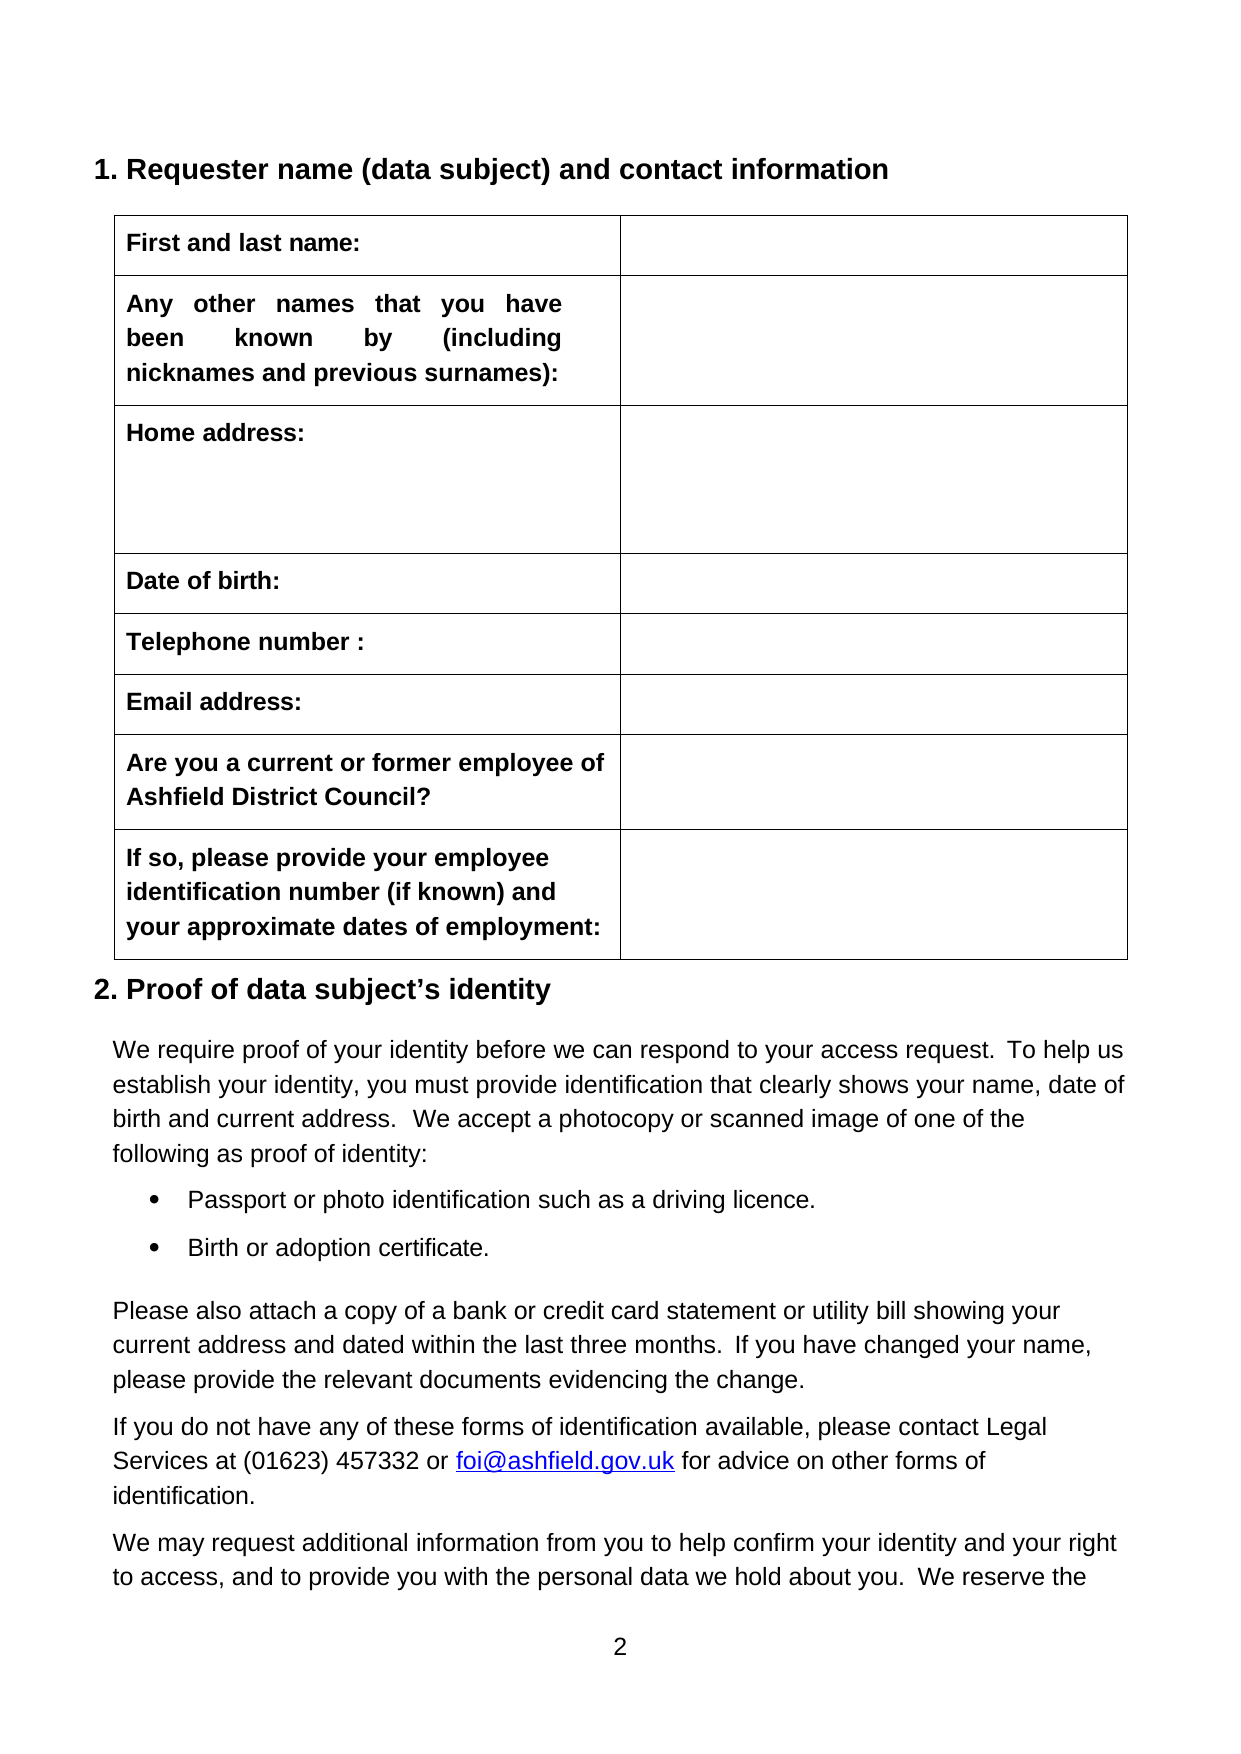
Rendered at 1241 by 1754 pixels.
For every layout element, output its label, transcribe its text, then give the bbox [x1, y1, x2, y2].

table_cell Email address: [115, 675, 620, 734]
list Passport or photo identification such as a driving licence. [150, 1186, 1176, 1214]
table_cell [621, 735, 1127, 829]
table_cell [621, 276, 1127, 405]
table_header [621, 216, 1127, 275]
table_cell Telephone number : [115, 614, 620, 674]
subtitle 2. Proof of data subject’s identity [94, 972, 1176, 1006]
table_header First and last name: [115, 216, 620, 275]
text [112, 1528, 1118, 1591]
list Birth or adoption certificate. [150, 1233, 1176, 1261]
table_cell Are you a current or former employee of Ashfield District Council? [115, 735, 620, 829]
table_cell [621, 830, 1127, 959]
table_cell [621, 614, 1127, 674]
table_cell [621, 554, 1127, 613]
text Please also attach a copy of a bank or credit card statement or utility bill showing your current address and dated within the last three months. If you have changed your name, please provide the relevant documents evidencing the change. [112, 1296, 1118, 1393]
table_cell If so, please provide your employee identification number (if known) and your approximate dates of employment: [115, 830, 620, 959]
table_cell Date of birth: [115, 554, 620, 613]
table_cell [621, 675, 1127, 734]
text We require proof of your identity before we can respond to your access request. To help us establish your identity, you must provide identification that clearly shows your name, date of birth and current address. We accept a photocopy or scanned image of one of the following as proof of identity: [112, 1035, 1124, 1167]
text If you do not have any of these forms of identification available, please contact Legal Services at (01623) 457332 or foi@ashfield.gov.uk for advice on other forms of identification. [112, 1412, 1118, 1509]
subtitle 1. Requester name (data subject) and contact information [94, 152, 1176, 186]
table_cell [621, 406, 1127, 552]
table_cell Home address: [115, 406, 620, 552]
table_cell Any other names that you have been known by (including nicknames and previous surnames): [115, 276, 620, 405]
